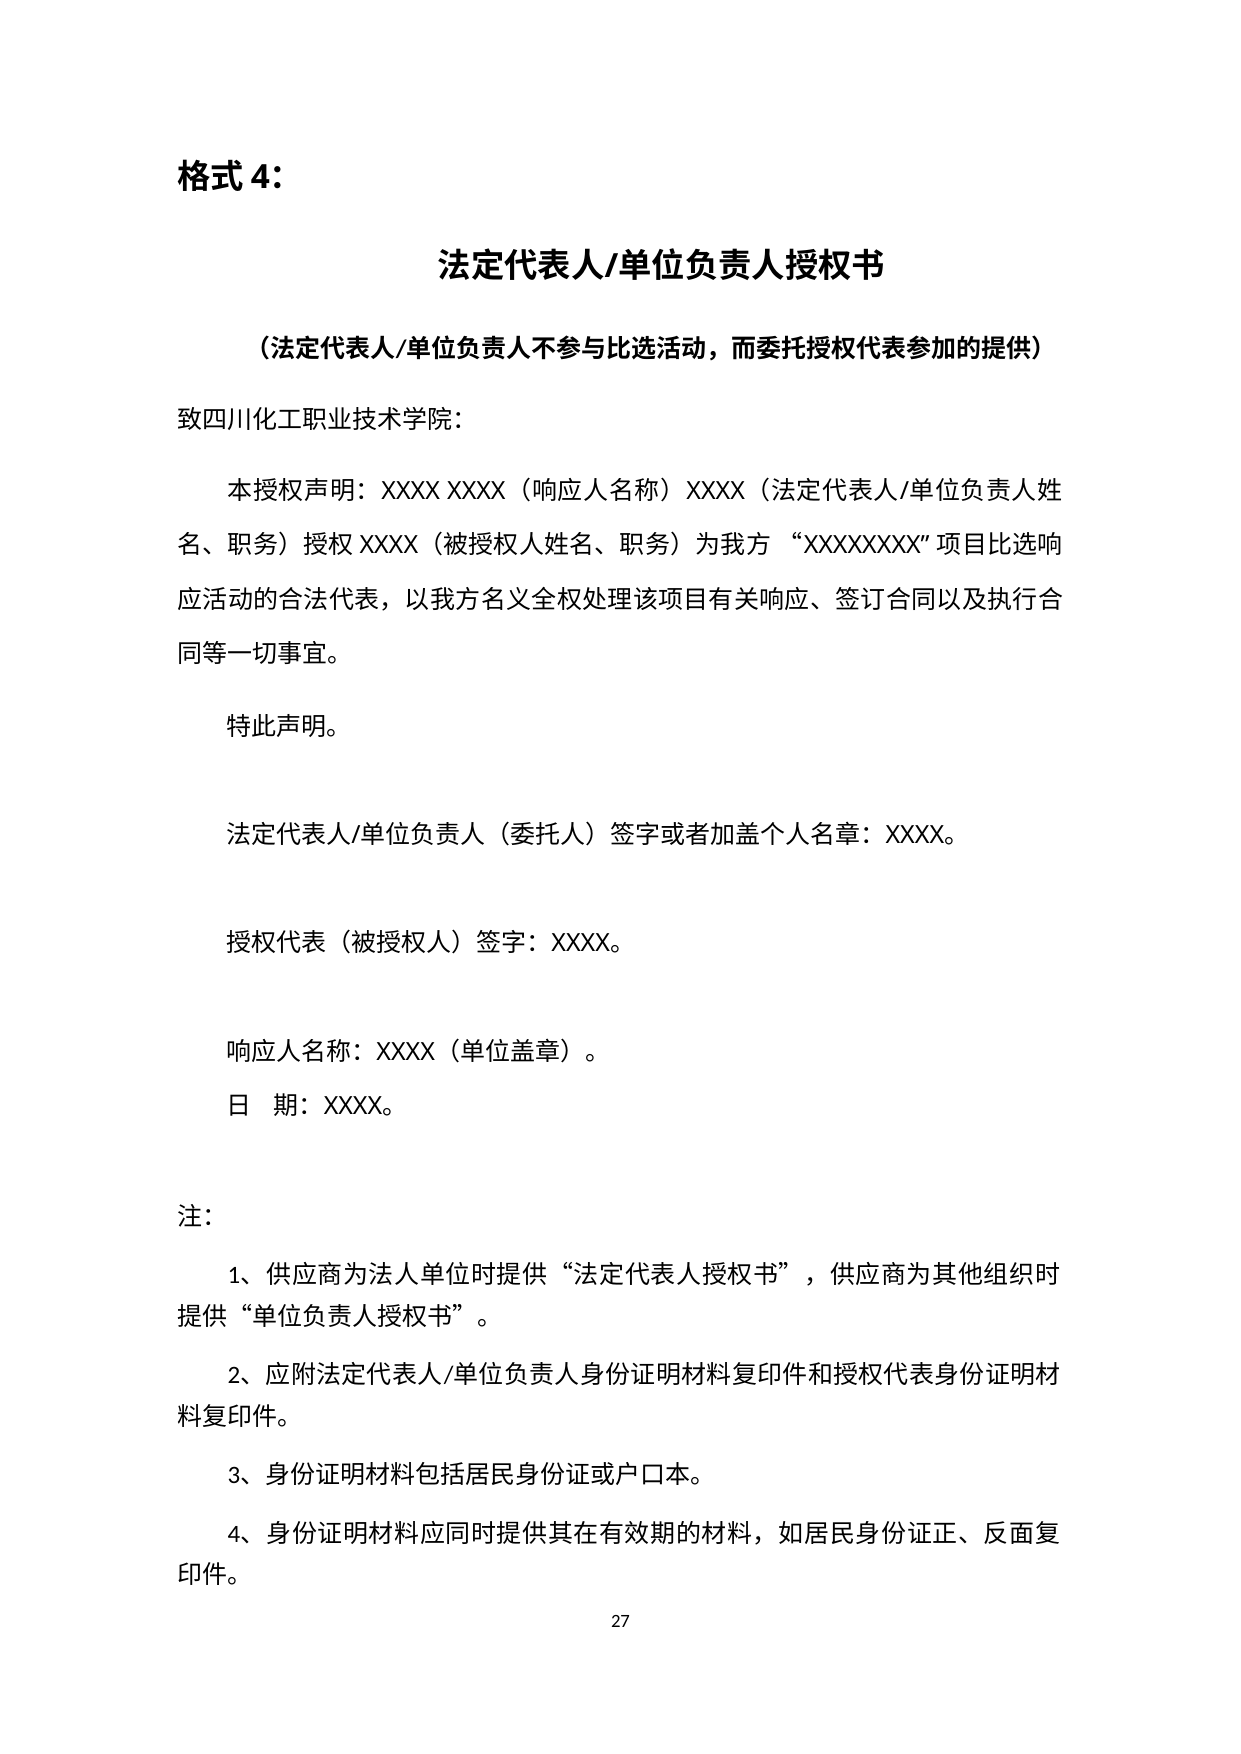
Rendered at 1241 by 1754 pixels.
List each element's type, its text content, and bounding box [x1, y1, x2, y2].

text （法定代表人/单位负责人不参与比选活动，而委托授权代表参加的提供） [177, 328, 1063, 365]
text 4、身份证明材料应同时提供其在有效期的材料，如居民身份证正、反面复印件。 [177, 1509, 1063, 1592]
text 法定代表人/单位负责人（委托人）签字或者加盖个人名章：XXXX。 [177, 813, 1063, 851]
text 日 期：XXXX。 [177, 1084, 1063, 1121]
text 致四川化工职业技术学院： [177, 399, 1063, 436]
text 本授权声明：XXXX XXXX（响应人名称）XXXX（法定代表人/单位负责人姓名、职务）授权XXXX（被授权人姓名、职务）为我方 “XXXXXXXX” 项目比选响应活动的合法代表，以我方名义全权处理该项目有关响应、签订合同以及执行合同等一切事宜。 [177, 471, 1063, 670]
text 1、供应商为法人单位时提供“法定代表人授权书”，供应商为其他组织时提供“单位负责人授权书”。 [177, 1251, 1063, 1334]
text 授权代表（被授权人）签字：XXXX。 [177, 921, 1063, 959]
text 特此声明。 [177, 705, 1063, 742]
text 响应人名称：XXXX（单位盖章）。 [177, 1030, 1063, 1067]
text 3、身份证明材料包括居民身份证或户口本。 [177, 1451, 1063, 1492]
text 注： [177, 1192, 1063, 1234]
text 格式4： [177, 150, 1063, 198]
text 2、应附法定代表人/单位负责人身份证明材料复印件和授权代表身份证明材料复印件。 [177, 1351, 1063, 1434]
text 法定代表人/单位负责人授权书 [177, 239, 1063, 288]
